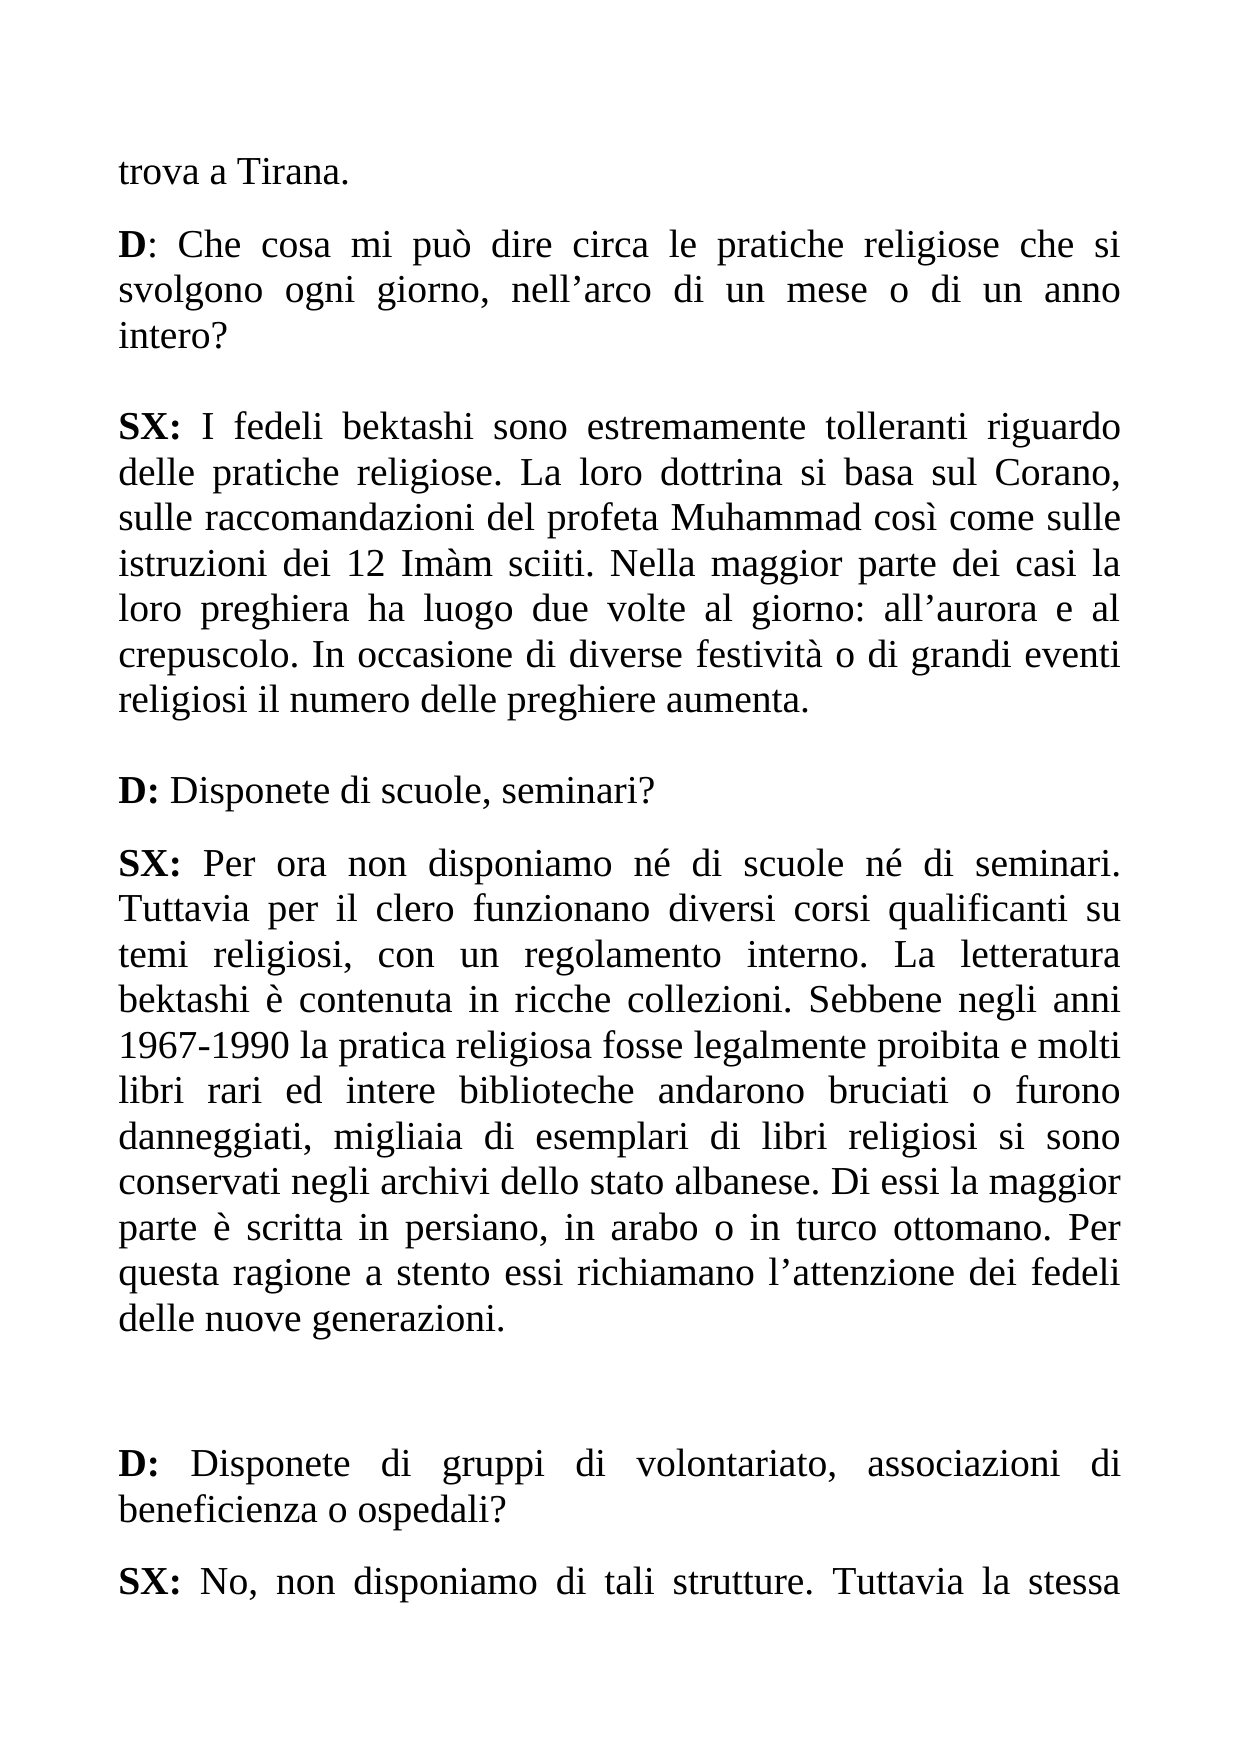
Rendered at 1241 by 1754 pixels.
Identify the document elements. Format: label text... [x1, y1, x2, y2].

text SX: Per ora non disponiamo né di scuole né di seminari. Tuttavia per il clero funzionano diversi corsi qualificanti su temi religiosi, con un regolamento interno. La letteratura bektashi è contenuta in ricche collezioni. Sebbene negli anni 1967-1990 la pratica religiosa fosse legalmente proibita e molti libri rari ed intere biblioteche andarono bruciati o furono danneggiati, migliaia di esemplari di libri religiosi si sono conservati negli archivi dello stato albanese. Di essi la maggior parte è scritta in persiano, in arabo o in turco ottomano. Per questa ragione a stento essi richiamano l’attenzione dei fedeli delle nuove generazioni. [118, 839, 1122, 1340]
text D: Disponete di gruppi di volontariato, associazioni di beneficienza o ospedali? [118, 1439, 1122, 1531]
text SX: I fedeli bektashi sono estremamente tolleranti riguardo delle pratiche religiose. La loro dottrina si basa sul Corano, sulle raccomandazioni del profeta Muhammad così come sulle istruzioni dei 12 Imàm sciiti. Nella maggior parte dei casi la loro preghiera ha luogo due volte al giorno: all’aurora e al crepuscolo. In occasione di diverse festività o di grandi eventi religiosi il numero delle preghiere aumenta. [118, 402, 1122, 721]
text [118, 148, 1122, 193]
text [118, 1558, 1122, 1603]
text D: Che cosa mi può dire circa le pratiche religiose che si svolgono ogni giorno, nell’arco di un mese o di un anno intero? [118, 220, 1122, 357]
text D: Disponete di scuole, seminari? [118, 767, 1122, 812]
